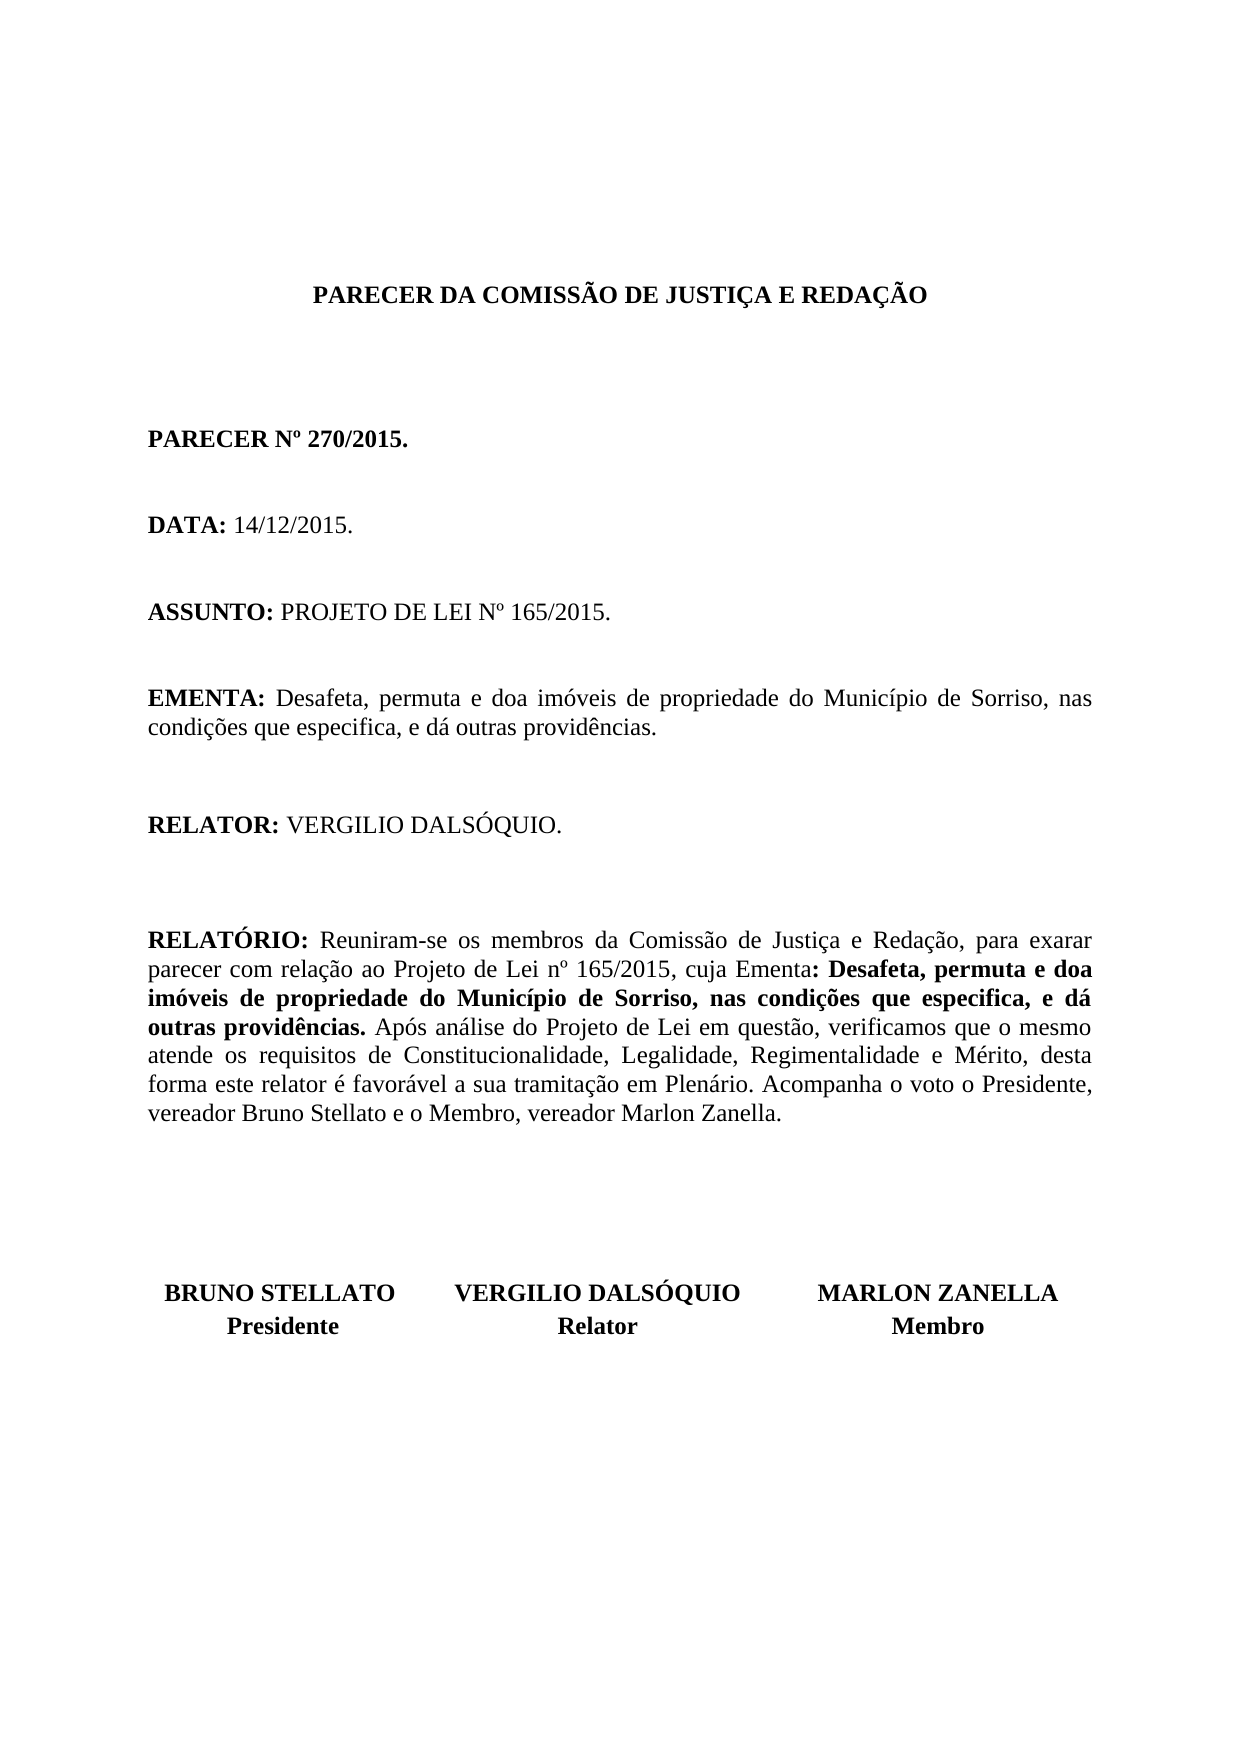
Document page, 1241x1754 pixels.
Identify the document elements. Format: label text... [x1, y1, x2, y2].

text ASSUNTO: PROJETO DE LEI Nº 165/2015. [148, 597, 1093, 626]
text DATA: 14/12/2015. [148, 511, 1093, 539]
table_header VERGILIO DALSÓQUIO Relator [427, 1278, 768, 1344]
text PARECER DA COMISSÃO DE JUSTIÇA E REDAÇÃO [148, 281, 1093, 309]
subtitle PARECER Nº 270/2015. [148, 424, 1093, 453]
table_header MARLON ZANELLA Membro [768, 1278, 1108, 1344]
text EMENTA: Desafeta, permuta e doa imóveis de propriedade do Município de Sorriso, nas condições que especifica, e dá outras providências. [148, 683, 1093, 741]
text RELATOR: VERGILIO DALSÓQUIO. [148, 811, 1093, 839]
text RELATÓRIO: Reuniram-se os membros da Comissão de Justiça e Redação, para exarar parecer com relação ao Projeto de Lei nº 165/2015, cuja Ementa: Desafeta, permuta e doa imóveis de propriedade do Município de Sorriso, nas condições que especifica, e dá outras providências. Após análise do Projeto de Lei em questão, verificamos que o mesmo atende os requisitos de Constitucionalidade, Legalidade, Regimentalidade e Mérito, desta forma este relator é favorável a sua tramitação em Plenário. Acompanha o voto o Presidente, vereador Bruno Stellato e o Membro, vereador Marlon Zanella. [148, 926, 1093, 1127]
table_header BRUNO STELLATO Presidente [133, 1278, 427, 1344]
